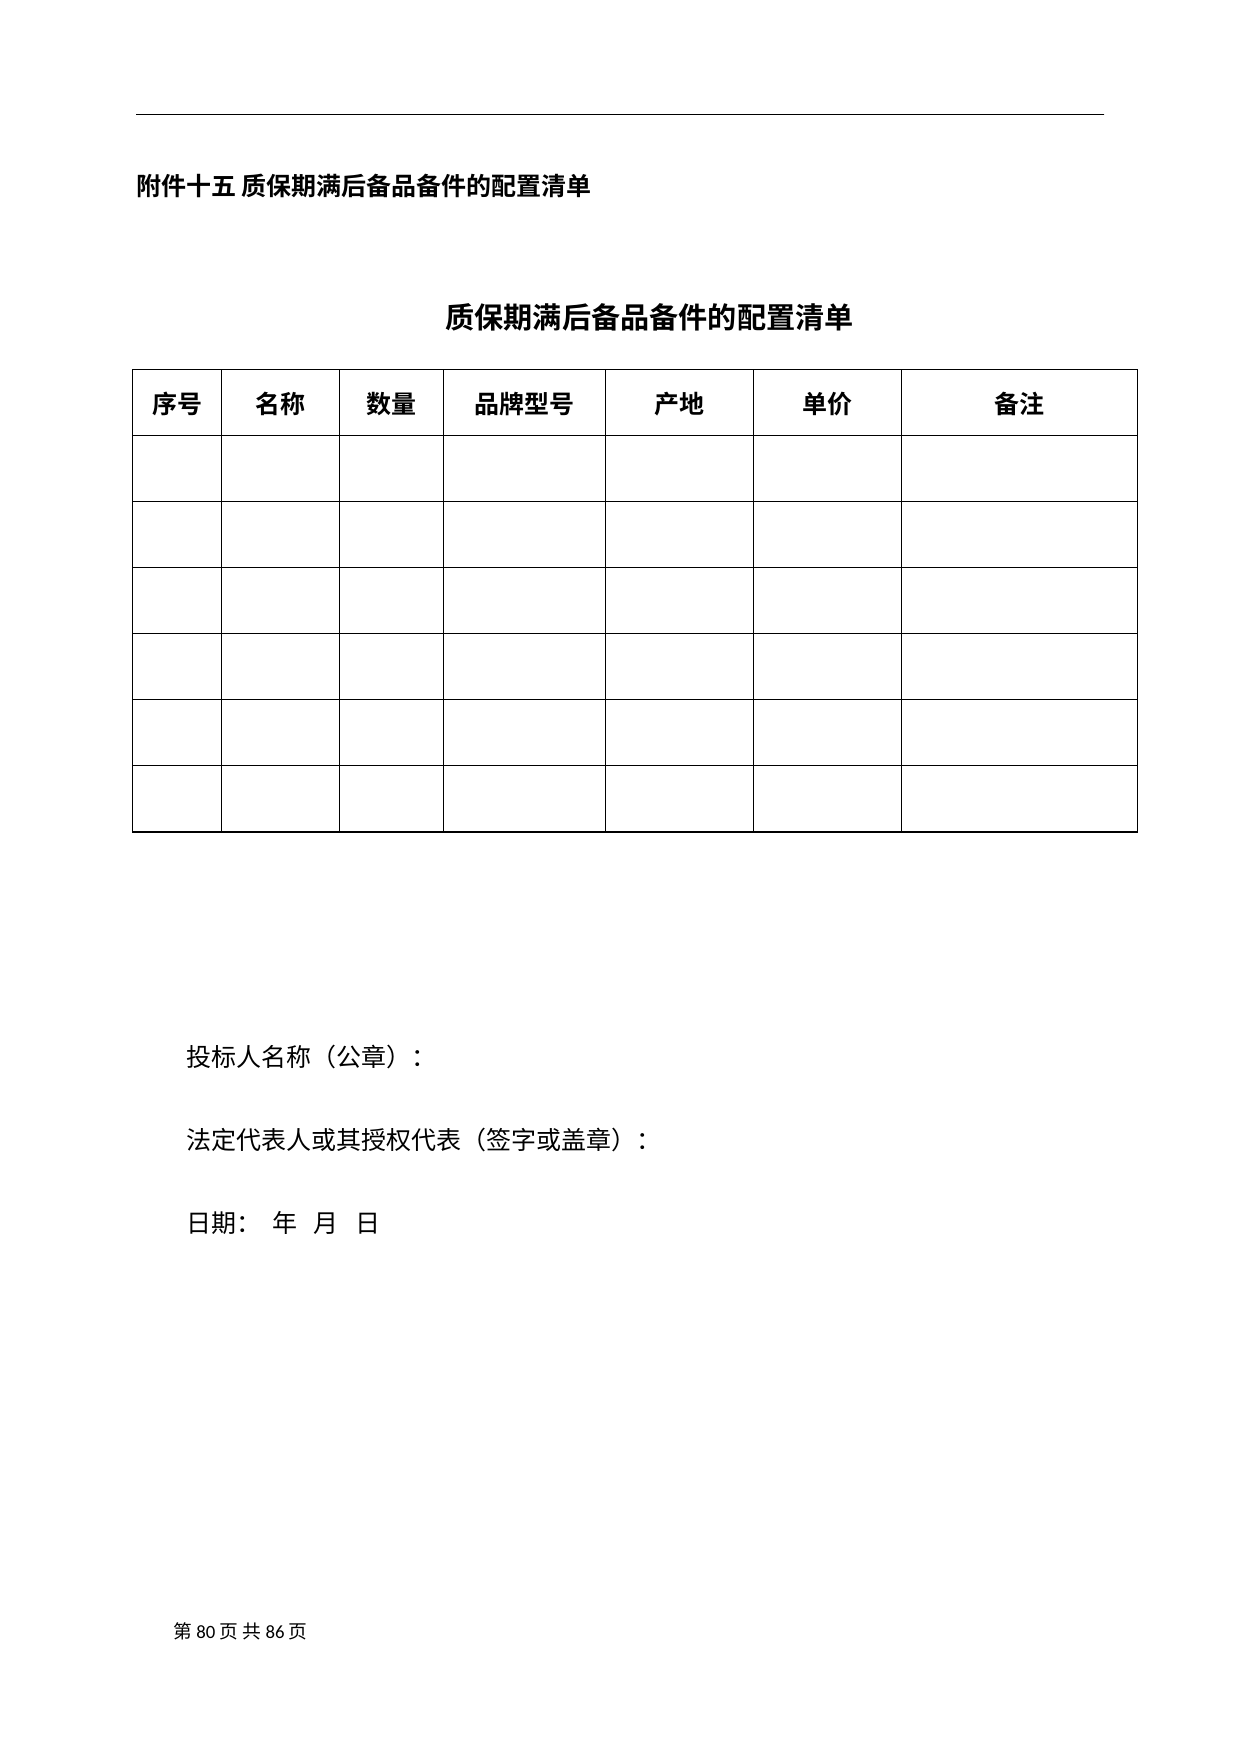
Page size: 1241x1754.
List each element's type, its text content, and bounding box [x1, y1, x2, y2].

table_cell [754, 700, 901, 765]
table_cell [222, 766, 339, 831]
table_cell [902, 502, 1137, 567]
table_cell [222, 634, 339, 699]
text 法定代表人或其授权代表（签字或盖章）： [136, 1106, 1104, 1171]
table_cell [222, 502, 339, 567]
text 日期： 年 月 日 [136, 1189, 1104, 1254]
table_header 名称 [222, 370, 339, 435]
table_cell [340, 436, 443, 501]
table_header 备注 [902, 370, 1137, 435]
table_cell [444, 634, 605, 699]
table_cell [902, 634, 1137, 699]
table_header 序号 [133, 370, 221, 435]
table_cell [133, 436, 221, 501]
table_cell [340, 766, 443, 831]
table_cell [340, 700, 443, 765]
table_cell [902, 700, 1137, 765]
text 投标人名称（公章）： [136, 1023, 1104, 1088]
text 质保期满后备品备件的配置清单 [136, 283, 1104, 348]
table_cell [340, 568, 443, 633]
table_cell [606, 700, 753, 765]
table_cell [133, 634, 221, 699]
table_cell [133, 502, 221, 567]
table_cell [444, 700, 605, 765]
table_cell [754, 634, 901, 699]
table_cell [754, 502, 901, 567]
table_cell [902, 436, 1137, 501]
table_cell [222, 700, 339, 765]
table_cell [222, 436, 339, 501]
table_cell [444, 502, 605, 567]
table_cell [754, 568, 901, 633]
table_cell [222, 568, 339, 633]
table_cell [444, 436, 605, 501]
table_cell [340, 502, 443, 567]
table_header 品牌型号 [444, 370, 605, 435]
table_cell [754, 436, 901, 501]
table_cell [606, 568, 753, 633]
table_cell [606, 436, 753, 501]
table_cell [444, 766, 605, 831]
table_cell [606, 766, 753, 831]
table_cell [133, 568, 221, 633]
table_header 单价 [754, 370, 901, 435]
table_cell [444, 568, 605, 633]
table_cell [606, 634, 753, 699]
table_cell [754, 766, 901, 831]
table_cell [902, 568, 1137, 633]
table_cell [133, 700, 221, 765]
table_header 产地 [606, 370, 753, 435]
subtitle 附件十五 质保期满后备品备件的配置清单 [136, 152, 1104, 217]
table_cell [606, 502, 753, 567]
table_header 数量 [340, 370, 443, 435]
table_cell [902, 766, 1137, 831]
table_cell [133, 766, 221, 831]
table_cell [340, 634, 443, 699]
